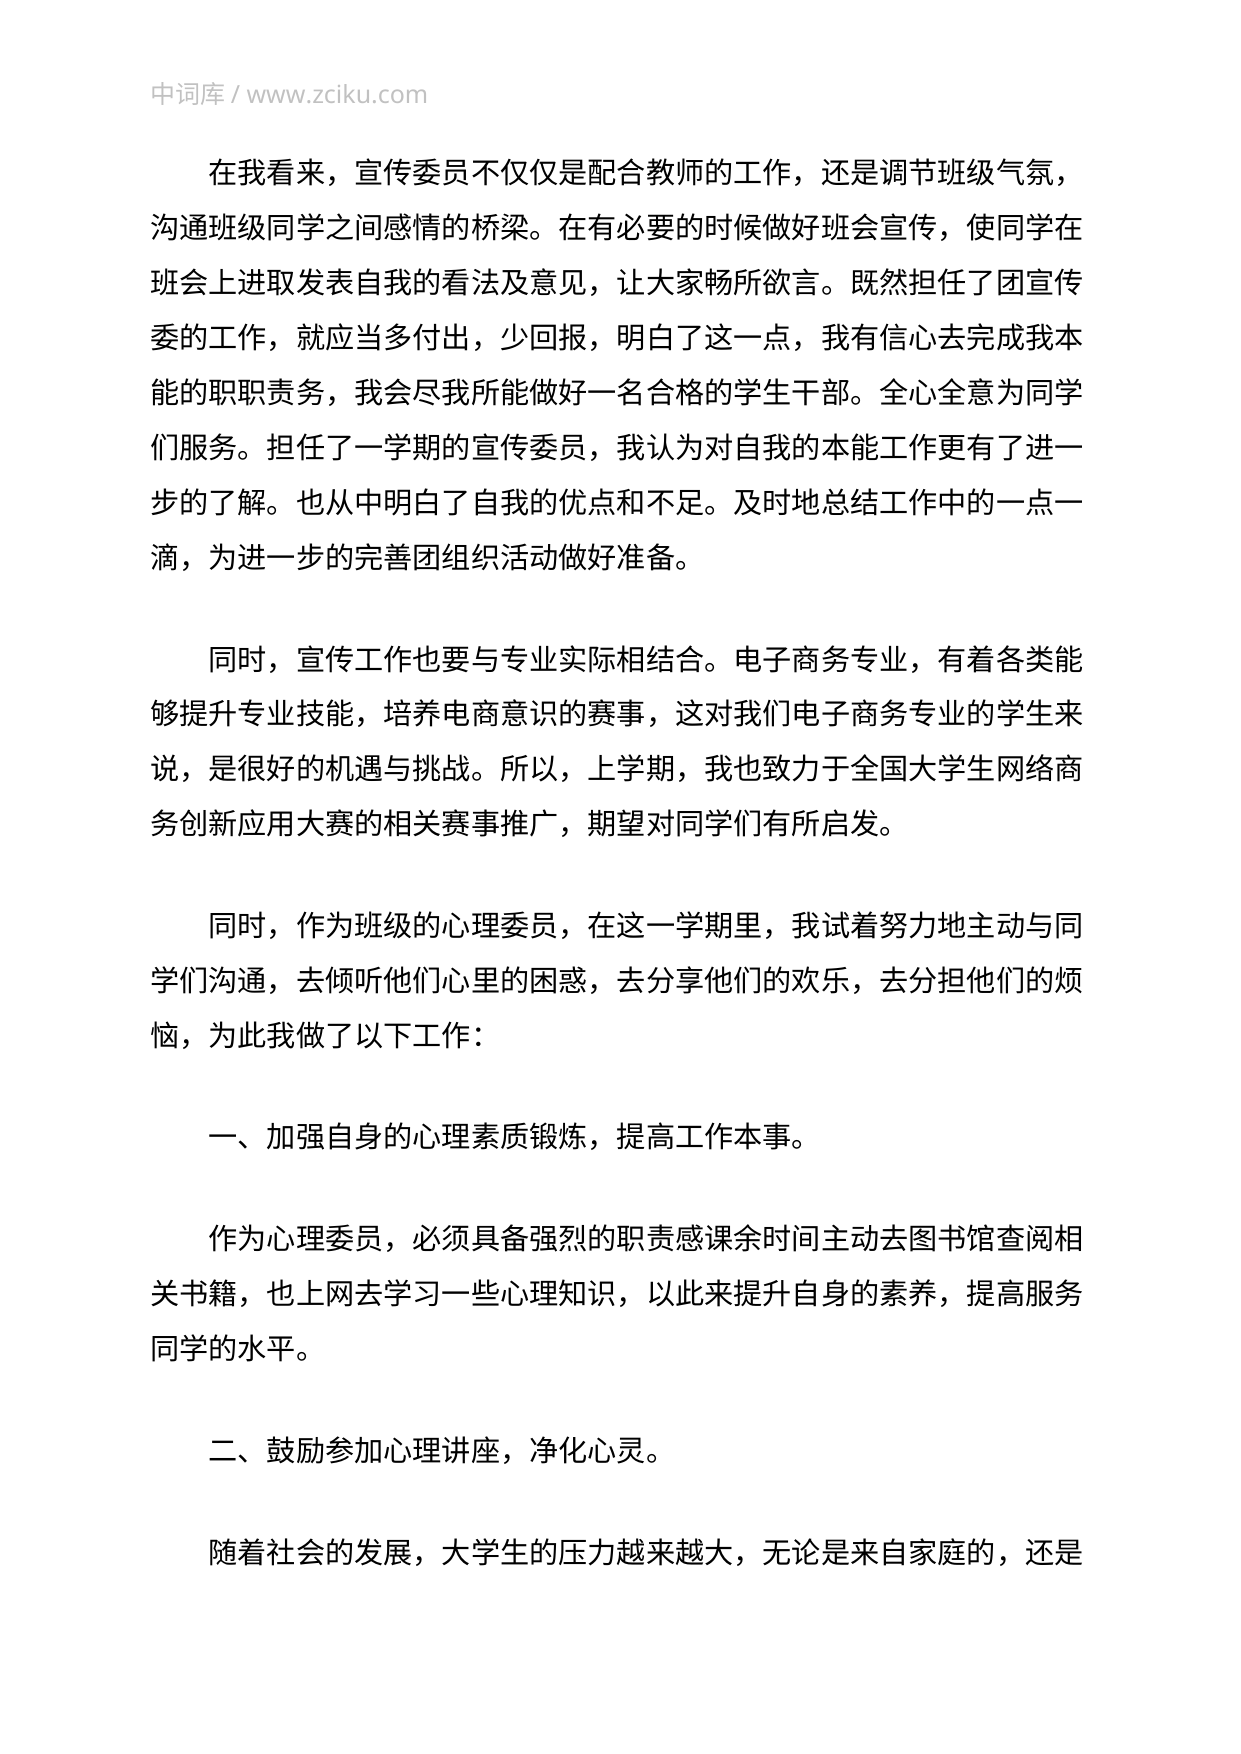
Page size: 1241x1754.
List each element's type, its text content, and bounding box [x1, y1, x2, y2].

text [150, 1529, 1090, 1571]
text 一、加强自身的心理素质锻炼，提高工作本事。 [150, 1114, 1090, 1156]
text 作为心理委员，必须具备强烈的职责感课余时间主动去图书馆查阅相关书籍，也上网去学习一些心理知识，以此来提升自身的素养，提高服务同学的水平。 [150, 1216, 1090, 1368]
text 同时，宣传工作也要与专业实际相结合。电子商务专业，有着各类能够提升专业技能，培养电商意识的赛事，这对我们电子商务专业的学生来说，是很好的机遇与挑战。所以，上学期，我也致力于全国大学生网络商务创新应用大赛的相关赛事推广，期望对同学们有所启发。 [150, 636, 1090, 843]
text 二、鼓励参加心理讲座，净化心灵。 [150, 1427, 1090, 1470]
text 在我看来，宣传委员不仅仅是配合教师的工作，还是调节班级气氛，沟通班级同学之间感情的桥梁。在有必要的时候做好班会宣传，使同学在班会上进取发表自我的看法及意见，让大家畅所欲言。既然担任了团宣传委的工作，就应当多付出，少回报，明白了这一点，我有信心去完成我本能的职职责务，我会尽我所能做好一名合格的学生干部。全心全意为同学们服务。担任了一学期的宣传委员，我认为对自我的本能工作更有了进一步的了解。也从中明白了自我的优点和不足。及时地总结工作中的一点一滴，为进一步的完善团组织活动做好准备。 [150, 150, 1090, 577]
text 同时，作为班级的心理委员，在这一学期里，我试着努力地主动与同学们沟通，去倾听他们心里的困惑，去分享他们的欢乐，去分担他们的烦恼，为此我做了以下工作： [150, 902, 1090, 1054]
